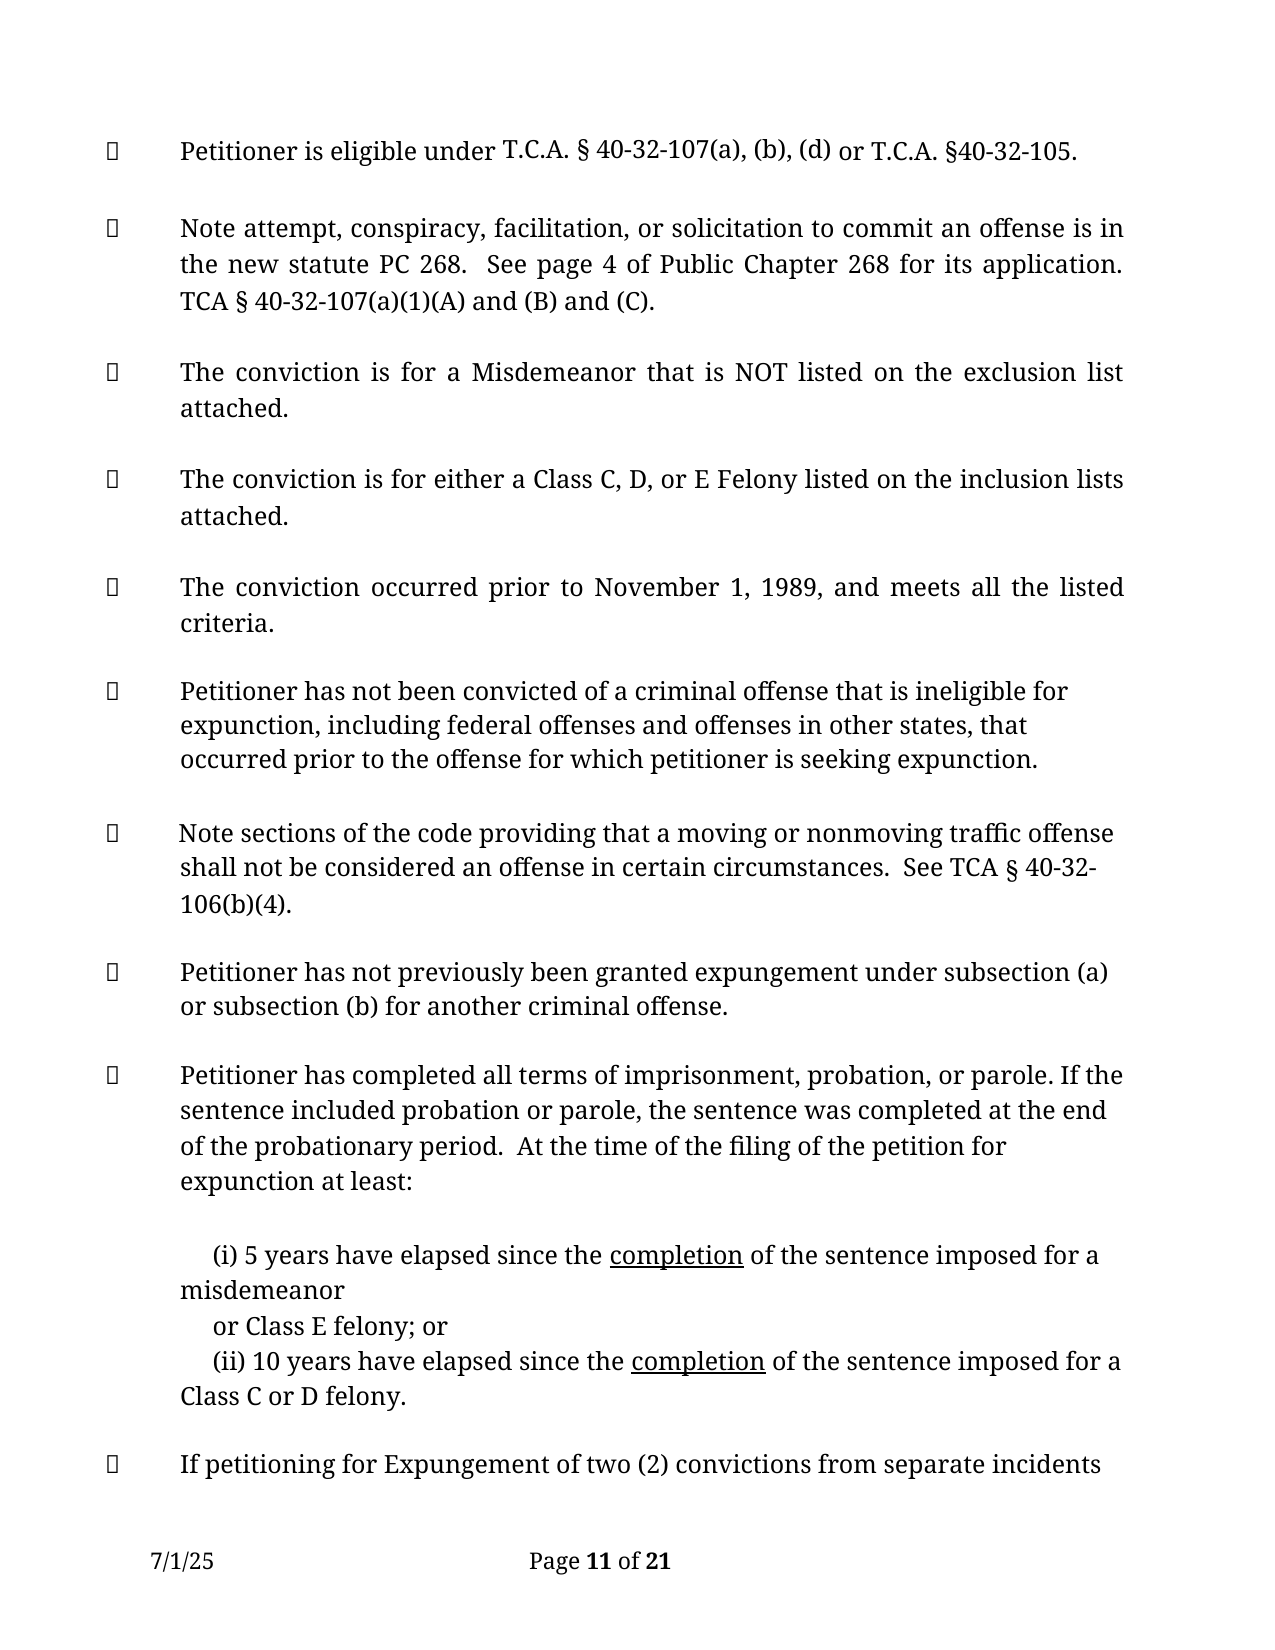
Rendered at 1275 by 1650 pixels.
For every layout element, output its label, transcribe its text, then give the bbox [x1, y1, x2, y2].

text  The conviction is for a Misdemeanor that is NOT listed on the exclusion list attached. [105, 352, 1125, 425]
text  Petitioner has not previously been granted expungement under subsection (a) or subsection (b) for another criminal offense. [105, 954, 1125, 1022]
text  Petitioner is eligible under T.C.A. § 40-32-107(a), (b), (d) or T.C.A. §40-32-105. [105, 131, 1125, 168]
text  Note sections of the code providing that a moving or nonmoving traffic offense shall not be considered an offense in certain circumstances. See TCA § 40-32-106(b)(4). [105, 816, 1125, 920]
text  Petitioner has completed all terms of imprisonment, probation, or parole. If the sentence included probation or parole, the sentence was completed at the end of the probationary period. At the time of the filing of the petition for expunction at least: [105, 1056, 1125, 1198]
text  Petitioner has not been convicted of a criminal offense that is ineligible for expunction, including federal offenses and offenses in other states, that occurred prior to the offense for which petitioner is seeking expunction. [105, 674, 1125, 776]
text  The conviction is for either a Class C, D, or E Felony listed on the inclusion lists attached. [105, 459, 1125, 533]
text  The conviction occurred prior to November 1, 1989, and meets all the listed criteria. [105, 566, 1125, 640]
text (i) 5 years have elapsed since the completion of the sentence imposed for a misdemeanor or Class E felony; or (ii) 10 years have elapsed since the completion of the sentence imposed for a Class C or D felony. [105, 1201, 1125, 1413]
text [105, 1447, 1125, 1481]
text  Note attempt, conspiracy, facilitation, or solicitation to commit an offense is in the new statute PC 268. See page 4 of Public Chapter 268 for its application. TCA § 40-32-107(a)(1)(A) and (B) and (C). [105, 207, 1125, 318]
